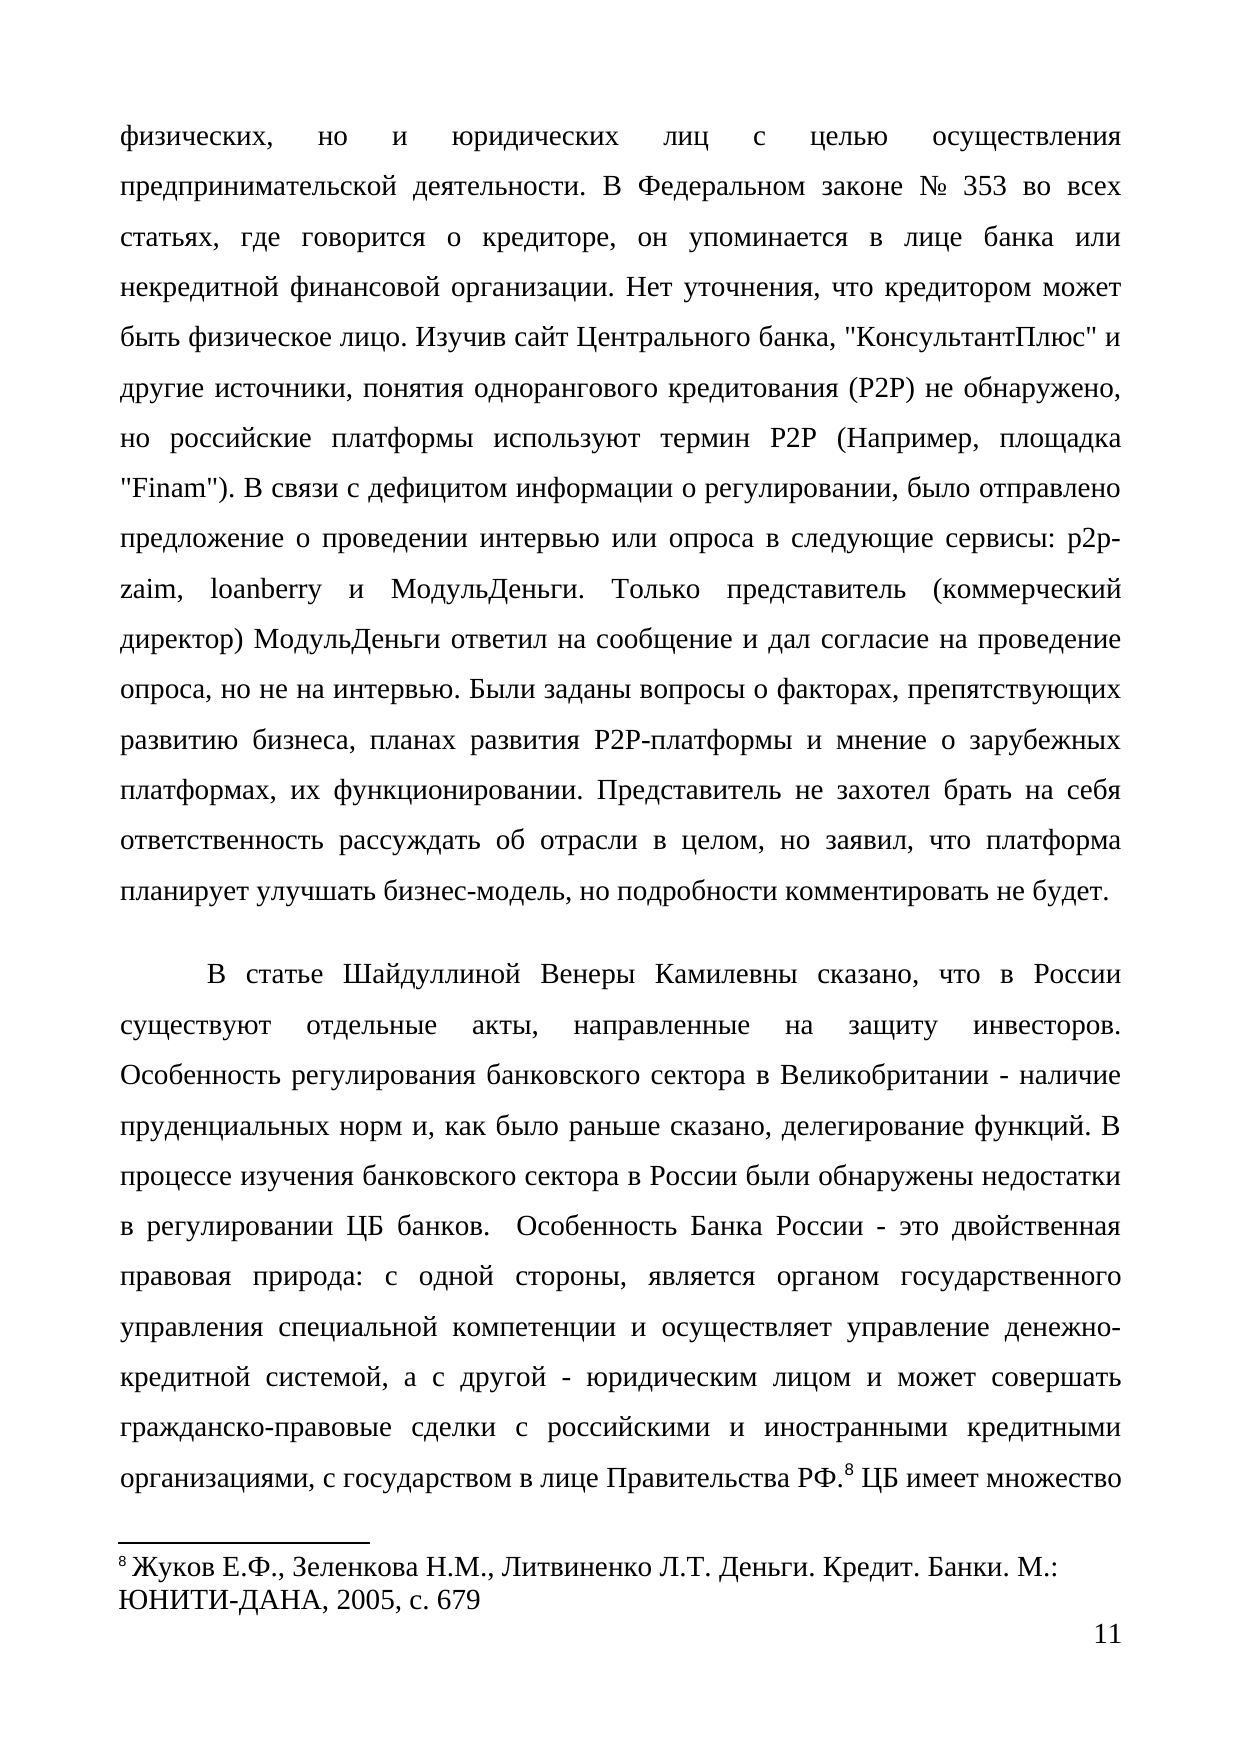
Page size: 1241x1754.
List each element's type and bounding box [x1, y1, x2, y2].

text [120, 957, 1122, 1493]
text [120, 118, 1122, 906]
